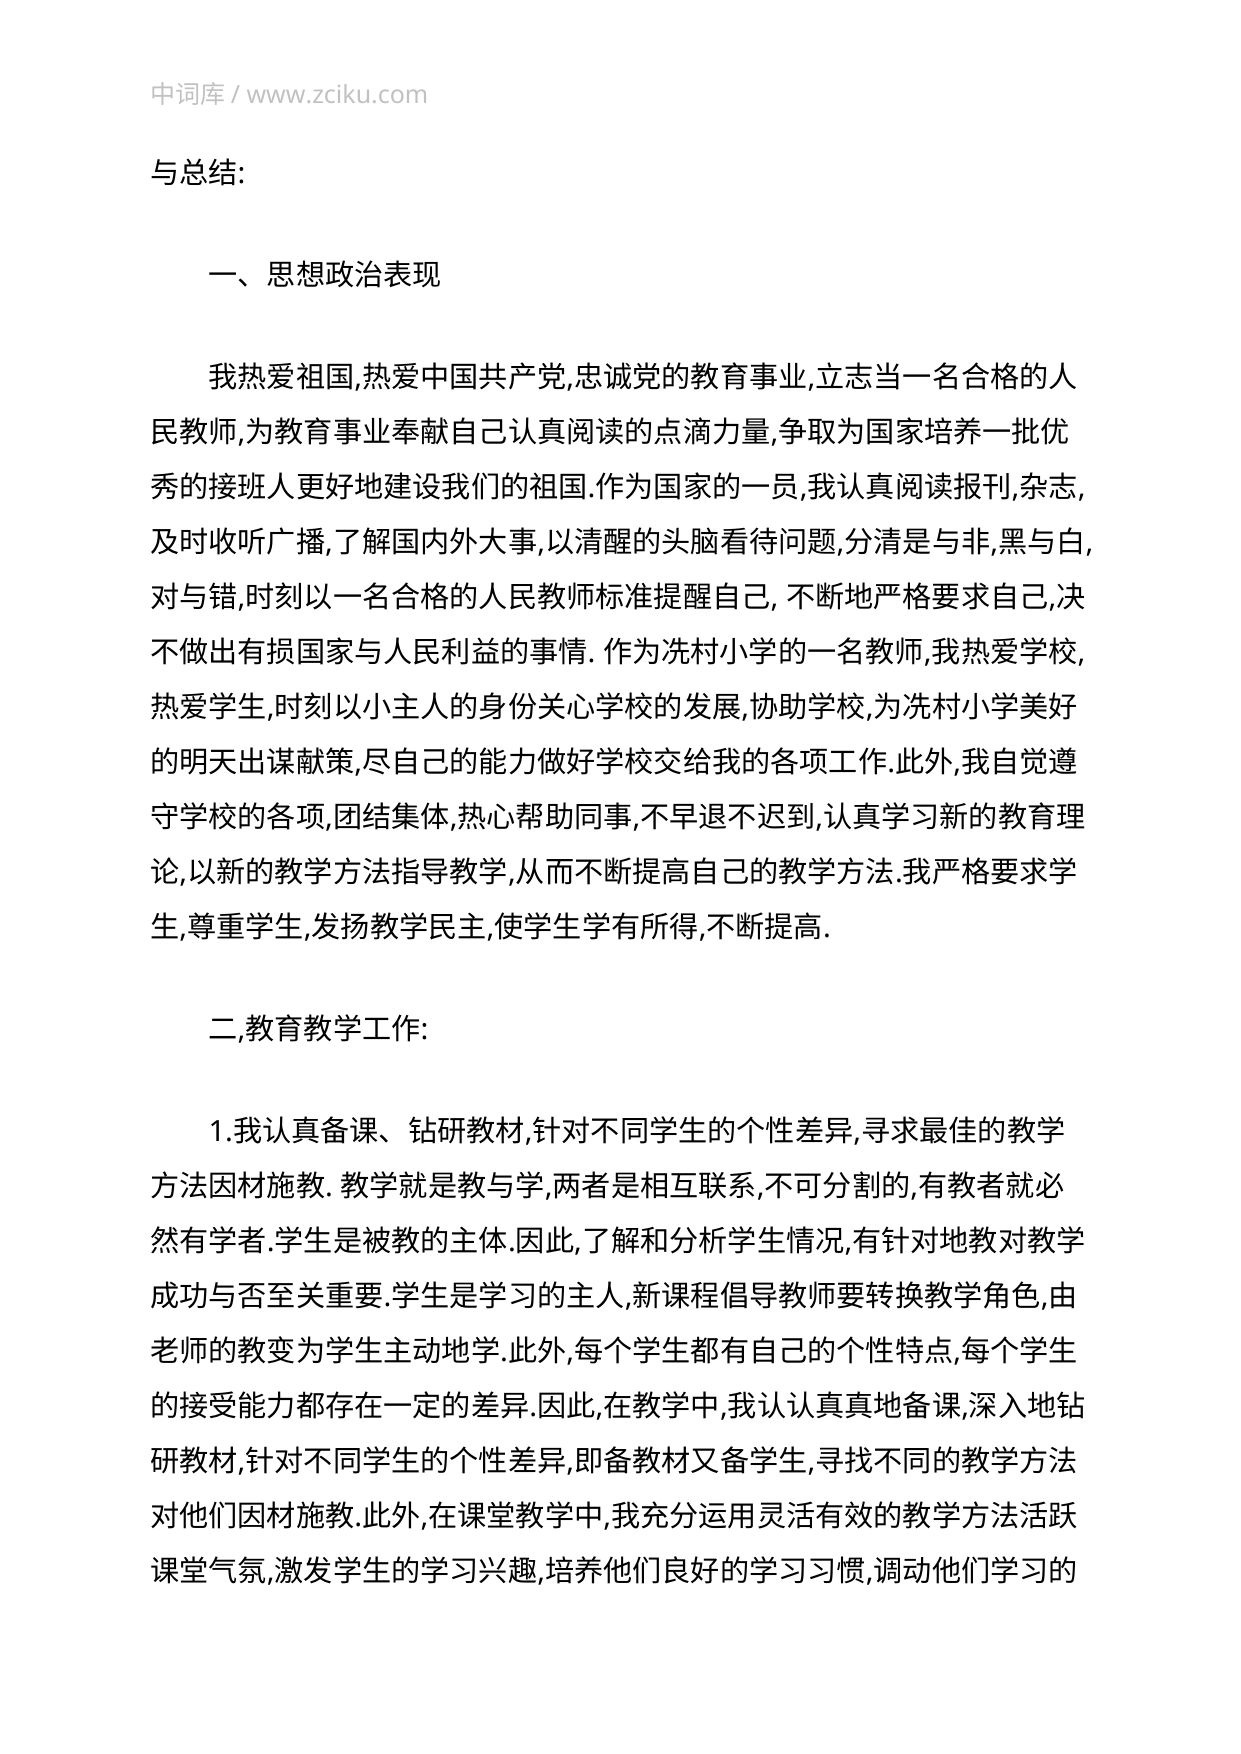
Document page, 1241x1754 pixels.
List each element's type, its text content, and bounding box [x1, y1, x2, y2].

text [150, 150, 1090, 192]
text 二,教育教学工作: [150, 1006, 1090, 1048]
text 一、思想政治表现 [150, 252, 1090, 294]
text 我热爱祖国,热爱中国共产党,忠诚党的教育事业,立志当一名合格的人民教师,为教育事业奉献自己认真阅读的点滴力量,争取为国家培养一批优秀的接班人更好地建设我们的祖国.作为国家的一员,我认真阅读报刊,杂志,及时收听广播,了解国内外大事,以清醒的头脑看待问题,分清是与非,黑与白,对与错,时刻以一名合格的人民教师标准提醒自己, 不断地严格要求自己,决不做出有损国家与人民利益的事情. 作为冼村小学的一名教师,我热爱学校,热爱学生,时刻以小主人的身份关心学校的发展,协助学校,为冼村小学美好的明天出谋献策,尽自己的能力做好学校交给我的各项工作.此外,我自觉遵守学校的各项,团结集体,热心帮助同事,不早退不迟到,认真学习新的教育理论,以新的教学方法指导教学,从而不断提高自己的教学方法.我严格要求学生,尊重学生,发扬教学民主,使学生学有所得,不断提高. [150, 354, 1090, 946]
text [150, 1108, 1090, 1590]
